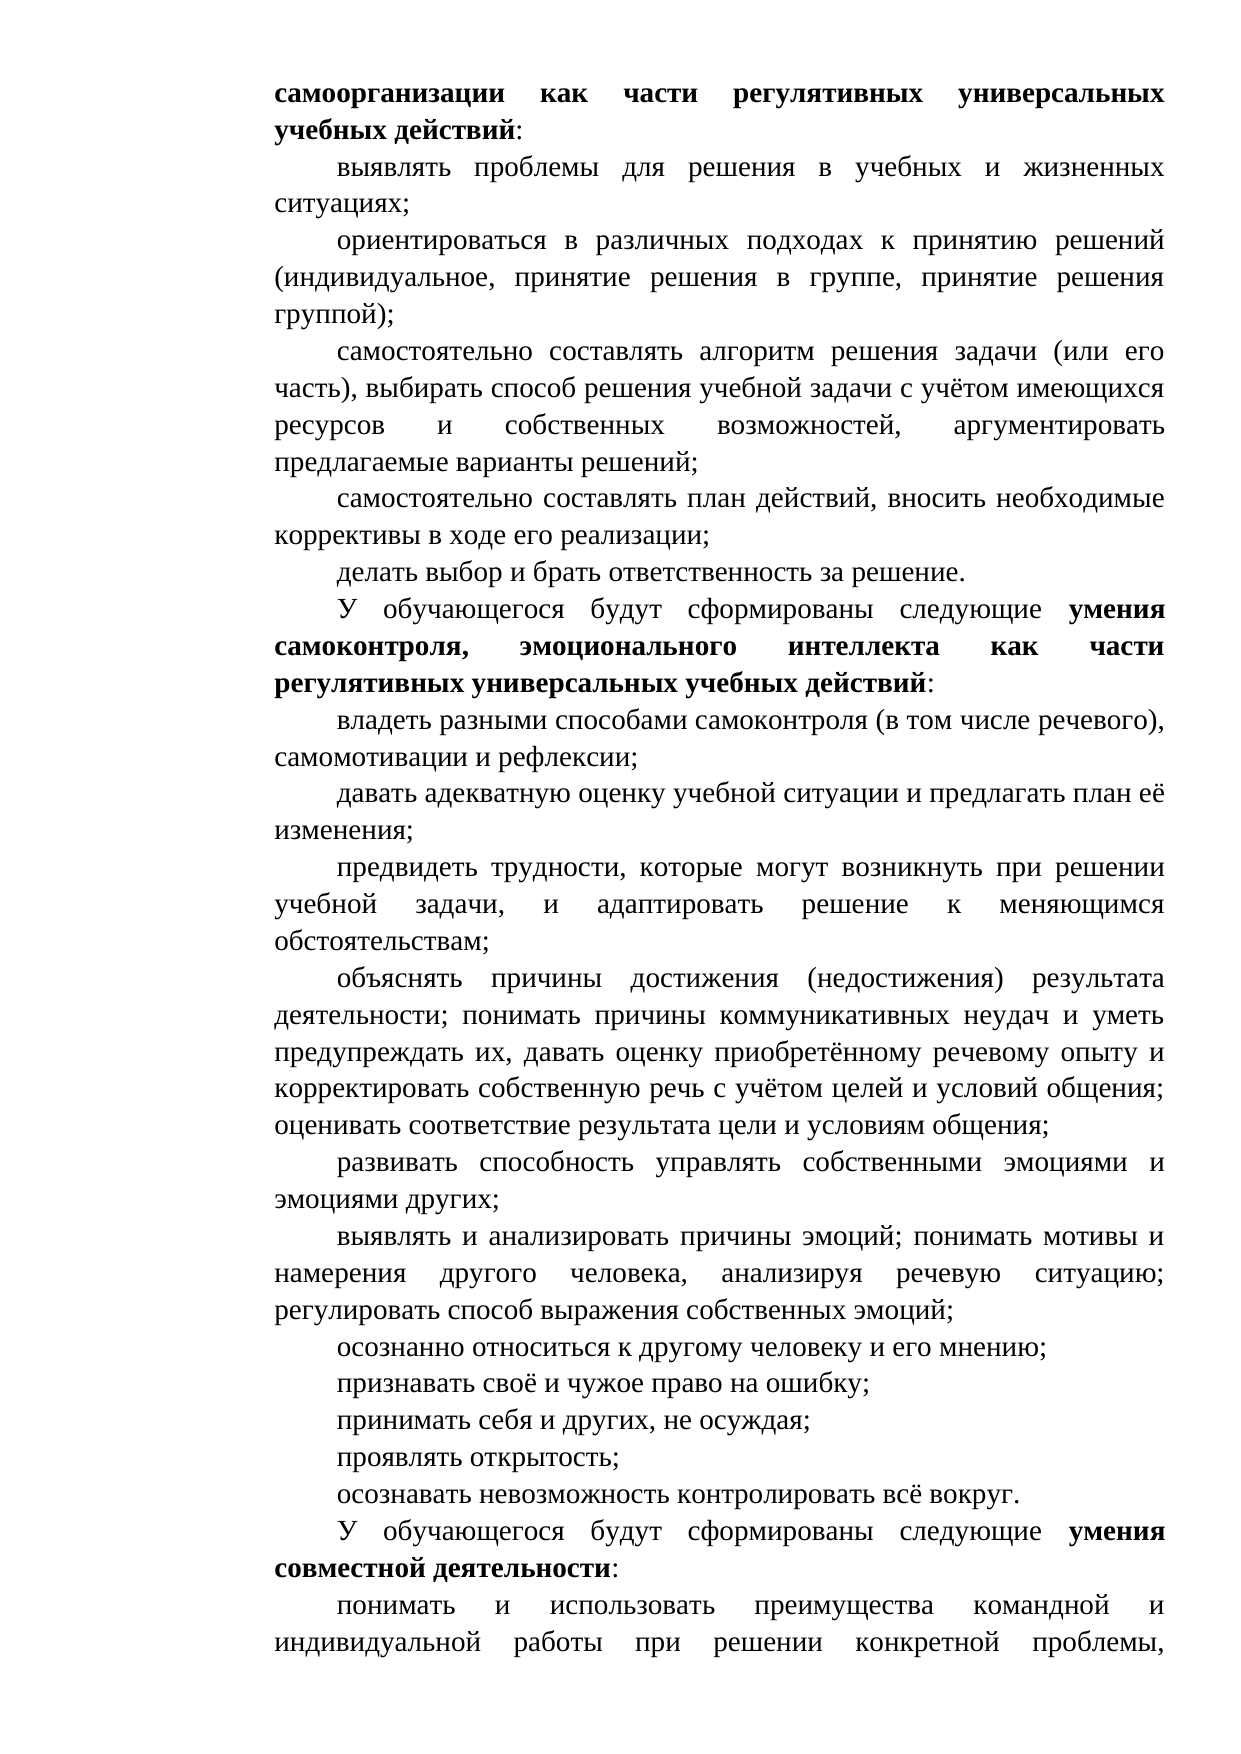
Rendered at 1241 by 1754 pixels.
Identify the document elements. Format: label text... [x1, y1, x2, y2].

text проявлять открытость; [274, 1439, 1165, 1473]
text предвидеть трудности, которые могут возникнуть при решении учебной задачи, и адаптировать решение к меняющимся обстоятельствам; [274, 849, 1165, 957]
text выявлять проблемы для решения в учебных и жизненных ситуациях; [274, 149, 1165, 219]
text давать адекватную оценку учебной ситуации и предлагать план её изменения; [274, 776, 1165, 846]
text делать выбор и брать ответственность за решение. [274, 554, 1165, 588]
text самостоятельно составлять план действий, вносить необходимые коррективы в ходе его реализации; [274, 481, 1165, 551]
text самостоятельно составлять алгоритм решения задачи (или его часть), выбирать способ решения учебной задачи с учётом имеющихся ресурсов и собственных возможностей, аргументировать предлагаемые варианты решений; [274, 333, 1165, 477]
text У обучающегося будут сформированы следующие умения самоконтроля, эмоционального интеллекта как части регулятивных универсальных учебных действий: [274, 591, 1165, 698]
text принимать себя и других, не осуждая; [274, 1402, 1165, 1436]
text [274, 1587, 1165, 1657]
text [274, 75, 1165, 145]
text ориентироваться в различных подходах к принятию решений (индивидуальное, принятие решения в группе, принятие решения группой); [274, 222, 1165, 330]
text развивать способность управлять собственными эмоциями и эмоциями других; [274, 1144, 1165, 1215]
text У обучающегося будут сформированы следующие умения совместной деятельности: [274, 1513, 1165, 1583]
text осознавать невозможность контролировать всё вокруг. [274, 1476, 1165, 1510]
text осознанно относиться к другому человеку и его мнению; [274, 1329, 1165, 1362]
text выявлять и анализировать причины эмоций; понимать мотивы и намерения другого человека, анализируя речевую ситуацию; регулировать способ выражения собственных эмоций; [274, 1218, 1165, 1325]
text признавать своё и чужое право на ошибку; [274, 1366, 1165, 1399]
text владеть разными способами самоконтроля (в том числе речевого), самомотивации и рефлексии; [274, 702, 1165, 772]
text объяснять причины достижения (недостижения) результата деятельности; понимать причины коммуникативных неудач и уметь предупреждать их, давать оценку приобретённому речевому опыту и корректировать собственную речь с учётом целей и условий общения; оценивать соответствие результата цели и условиям общения; [274, 960, 1165, 1141]
